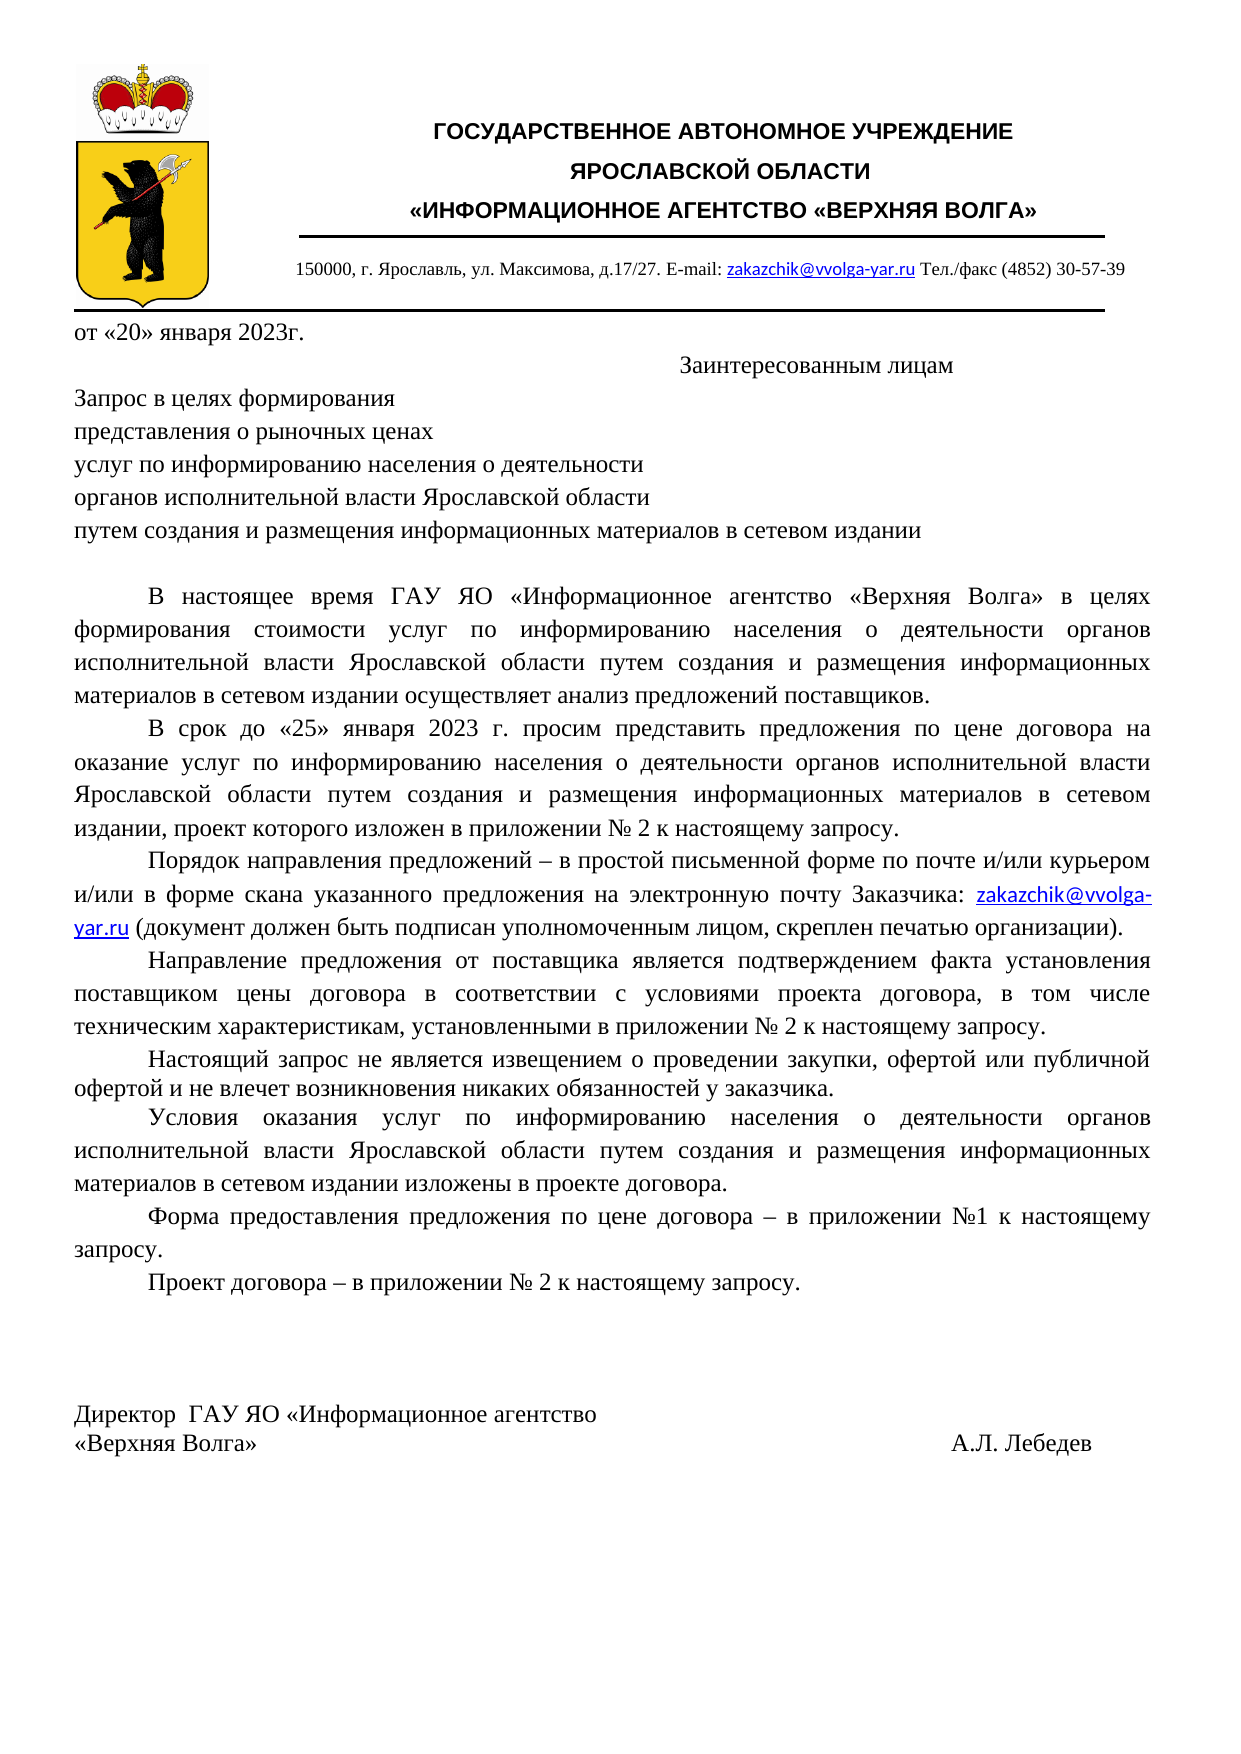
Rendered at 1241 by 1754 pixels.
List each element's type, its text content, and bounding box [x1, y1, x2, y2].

text Запрос в целях формирования [74, 383, 1152, 412]
text «Верхняя Волга» А.Л. Лебедев [74, 1428, 1152, 1457]
text В срок до «25» января 2023 г. просим представить предложения по цене договора на оказание услуг по информированию населения о деятельности органов исполнительной власти Ярославской области путем создания и размещения информационных материалов в сетевом издании, проект которого изложен в приложении № 2 к настоящему запросу. [74, 713, 1152, 841]
text представления о рыночных ценах [74, 416, 1152, 445]
text Порядок направления предложений – в простой письменной форме по почте и/или курьером и/или в форме скана указанного предложения на электронную почту Заказчика: zakazchik@vvolga-yar.ru (документ должен быть подписан уполномоченным лицом, скреплен печатью организации). [74, 846, 1152, 941]
text Условия оказания услуг по информированию населения о деятельности органов исполнительной власти Ярославской области путем создания и размещения информационных материалов в сетевом издании изложены в проекте договора. [74, 1102, 1152, 1197]
text услуг по информированию населения о деятельности [74, 449, 1152, 478]
text Форма предоставления предложения по цене договора – в приложении №1 к настоящему запросу. [74, 1201, 1152, 1263]
text В настоящее время ГАУ ЯО «Информационное агентство «Верхняя Волга» в целях формирования стоимости услуг по информированию населения о деятельности органов исполнительной власти Ярославской области путем создания и размещения информационных материалов в сетевом издании осуществляет анализ предложений поставщиков. [74, 581, 1152, 709]
text Директор ГАУ ЯО «Информационное агентство [74, 1399, 1152, 1428]
text Проект договора – в приложении № 2 к настоящему запросу. [74, 1267, 1152, 1296]
text путем создания и размещения информационных материалов в сетевом издании [74, 515, 1152, 544]
text 150000, г. Ярославль, ул. Максимова, д.17/27. E-mail: zakazchik@vvolga-yar.ru Тел./факс (4852) 30-57-39 [295, 257, 1152, 280]
text ГОСУДАРСТВЕННОЕ АВТОНОМНОЕ УЧРЕЖДЕНИЕ ЯРОСЛАВСКОЙ ОБЛАСТИ «ИНФОРМАЦИОННОЕ АГЕНТСТВО «ВЕРХНЯЯ ВОЛГА» [295, 118, 1152, 223]
picture [76, 64, 209, 308]
text Заинтересованным лицам [679, 350, 1152, 379]
text от «20» января 2023г. [74, 317, 1152, 346]
text Направление предложения от поставщика является подтверждением факта установления поставщиком цены договора в соответствии с условиями проекта договора, в том числе техническим характеристикам, установленными в приложении № 2 к настоящему запросу. [74, 945, 1152, 1040]
text органов исполнительной власти Ярославской области [74, 482, 1152, 511]
text Настоящий запрос не является извещением о проведении закупки, офертой или публичной офертой и не влечет возникновения никаких обязанностей у заказчика. [74, 1044, 1152, 1102]
